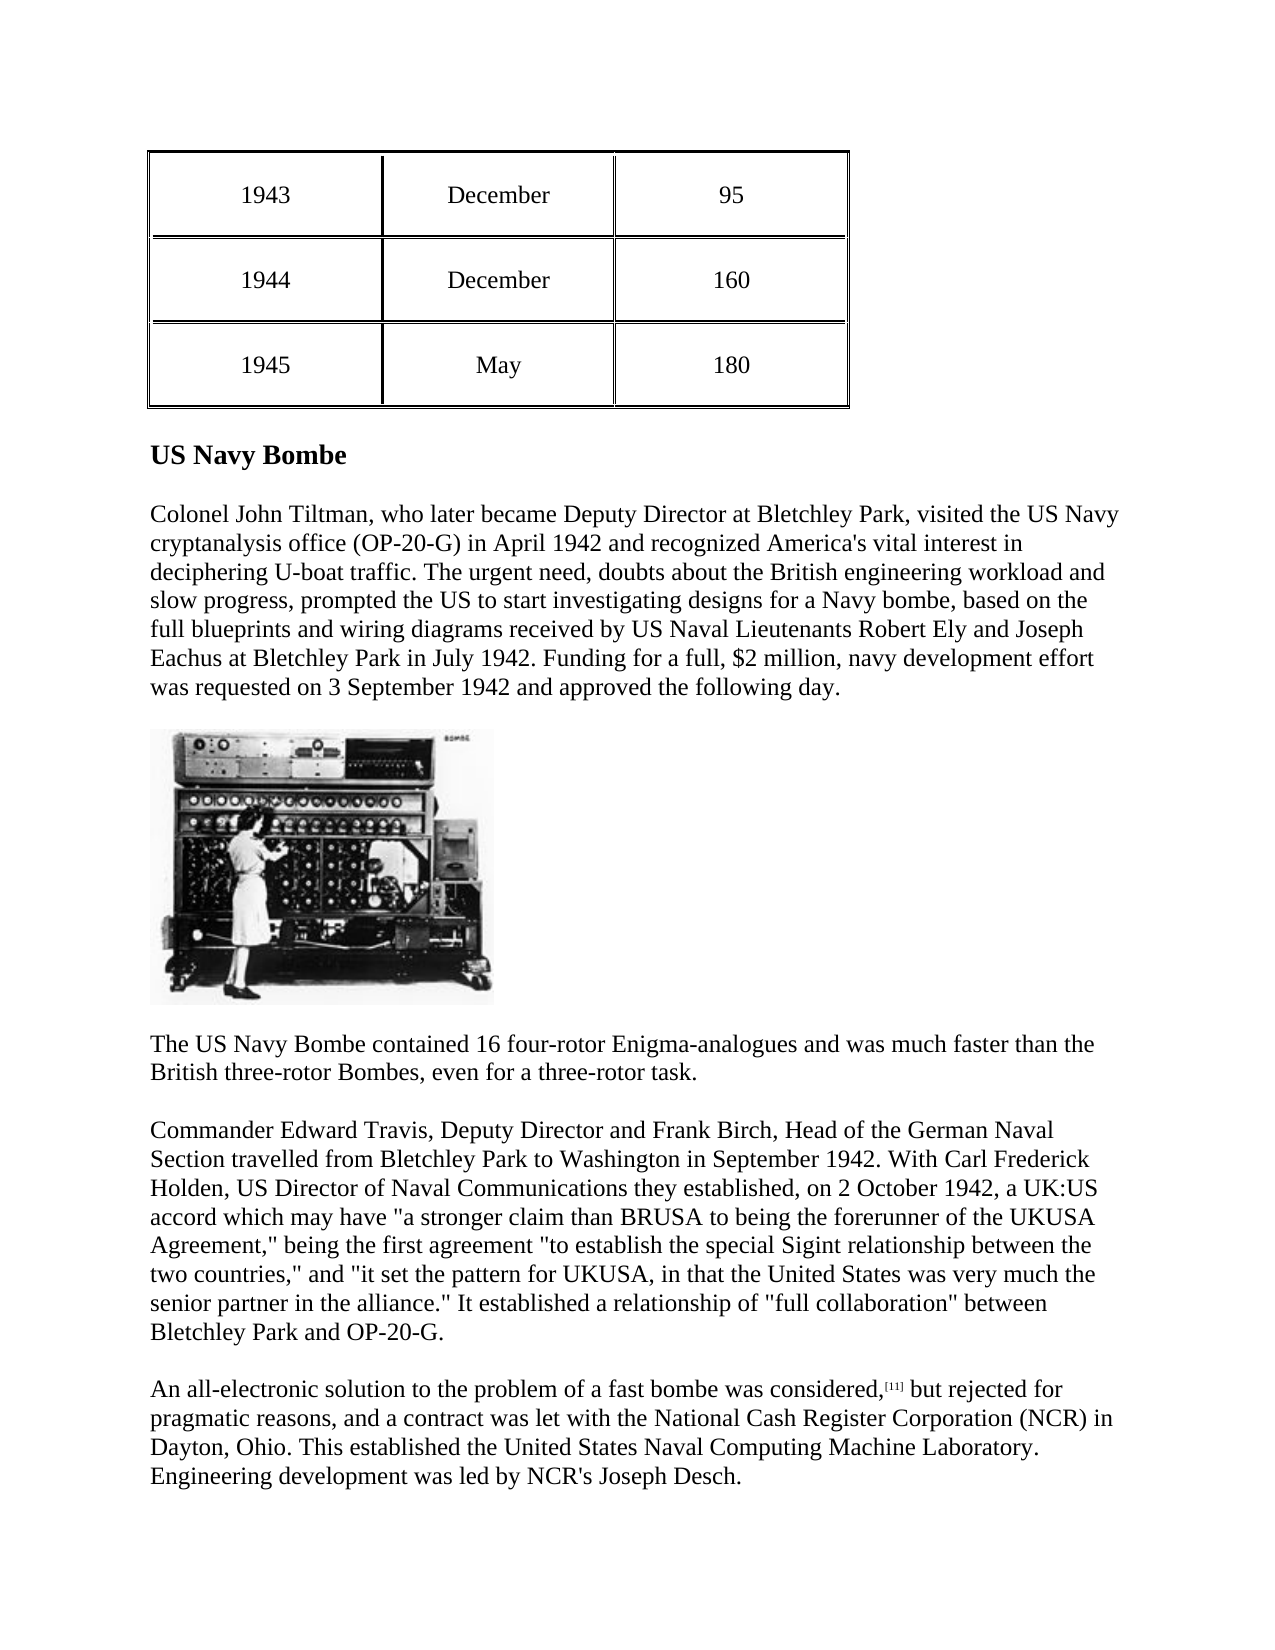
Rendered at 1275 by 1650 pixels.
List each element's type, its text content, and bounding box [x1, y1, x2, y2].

table_cell December [382, 153, 614, 235]
table_cell 160 [616, 235, 847, 320]
picture [150, 729, 494, 1005]
table_cell May [382, 324, 614, 405]
table_cell 95 [615, 153, 847, 235]
table_cell 180 [615, 320, 847, 405]
text Commander Edward Travis, Deputy Director and Frank Birch, Head of the German Naval Section travelled from Bletchley Park to Washington in September 1942. With Carl Frederick Holden, US Director of Naval Communications they established, on 2 October 1942, a UK:US accord which may have "a stronger claim than BRUSA to being the forerunner of the UKUSA Agreement," being the first agreement "to establish the special Sigint relationship between the two countries," and "it set the pattern for UKUSA, in that the United States was very much the senior partner in the alliance." It established a relationship of "full collaboration" between Bletchley Park and OP-20-G. [150, 1115, 1125, 1345]
table_cell 1943 [150, 153, 382, 235]
text US Navy Bombe [150, 438, 1125, 470]
text The US Navy Bombe contained 16 four-rotor Enigma-analogues and was much faster than the British three-rotor Bombes, even for a three-rotor task. [150, 1029, 1125, 1086]
table_cell 1944 [150, 235, 381, 320]
table_cell 1945 [150, 320, 382, 405]
table_cell December [384, 239, 613, 320]
text Colonel John Tiltman, who later became Deputy Director at Bletchley Park, visited the US Navy cryptanalysis office (OP-20-G) in April 1942 and recognized America's vital interest in deciphering U-boat traffic. The urgent need, doubts about the British engineering workload and slow progress, prompted the US to start investigating designs for a Navy bombe, based on the full blueprints and wiring diagrams received by US Naval Lieutenants Robert Ely and Joseph Eachus at Bletchley Park in July 1942. Funding for a full, $2 million, navy development effort was requested on 3 September 1942 and approved the following day. [150, 499, 1125, 701]
text An all-electronic solution to the problem of a fast bombe was considered,[11] but rejected for pragmatic reasons, and a contract was let with the National Cash Register Corporation () in Dayton, Ohio. This established the United States Naval Computing Machine Laboratory. Engineering development was led by 's Joseph Desch. [150, 1374, 1125, 1489]
